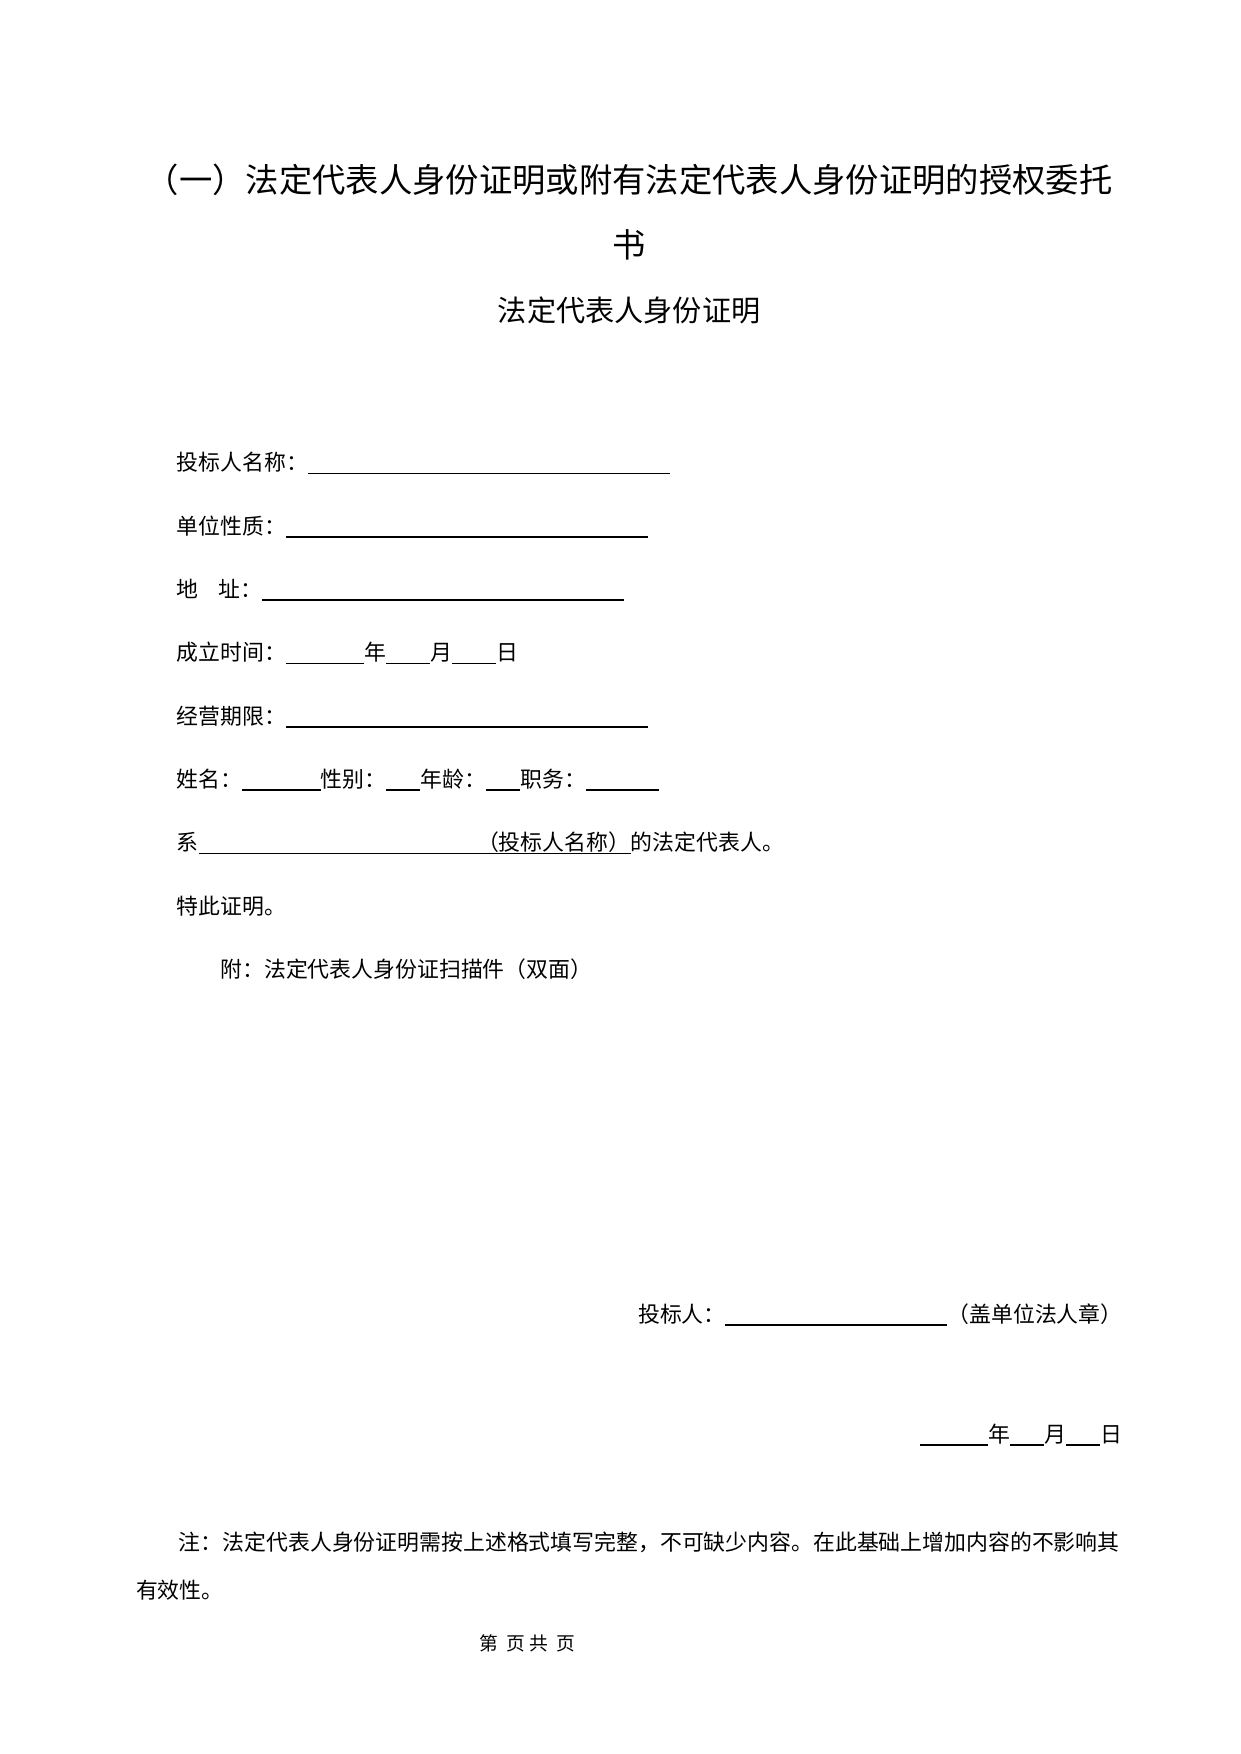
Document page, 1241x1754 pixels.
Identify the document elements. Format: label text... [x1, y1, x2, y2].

text 系 （投标人名称）的法定代表人。 [136, 825, 1122, 857]
text 经营期限： [136, 699, 1122, 730]
text 投标人名称： [136, 445, 1122, 477]
text 投标人： （盖单位法人章） [136, 1297, 1122, 1329]
text 成立时间： 年 月 日 [136, 635, 1122, 667]
subtitle （一）法定代表人身份证明或附有法定代表人身份证明的授权委托书 [136, 146, 1122, 276]
text 地 址： [136, 572, 1122, 604]
text 附：法定代表人身份证扫描件（双面） [136, 952, 1122, 984]
text 法定代表人身份证明 [136, 276, 1122, 341]
text 特此证明。 [136, 889, 1122, 920]
text 单位性质： [136, 509, 1122, 540]
text 姓名： 性别： 年龄： 职务： [136, 762, 1122, 794]
text 注：法定代表人身份证明需按上述格式填写完整，不可缺少内容。在此基础上增加内容的不影响其有效性。 [136, 1525, 1122, 1604]
text 年 月 日 [136, 1417, 1122, 1449]
